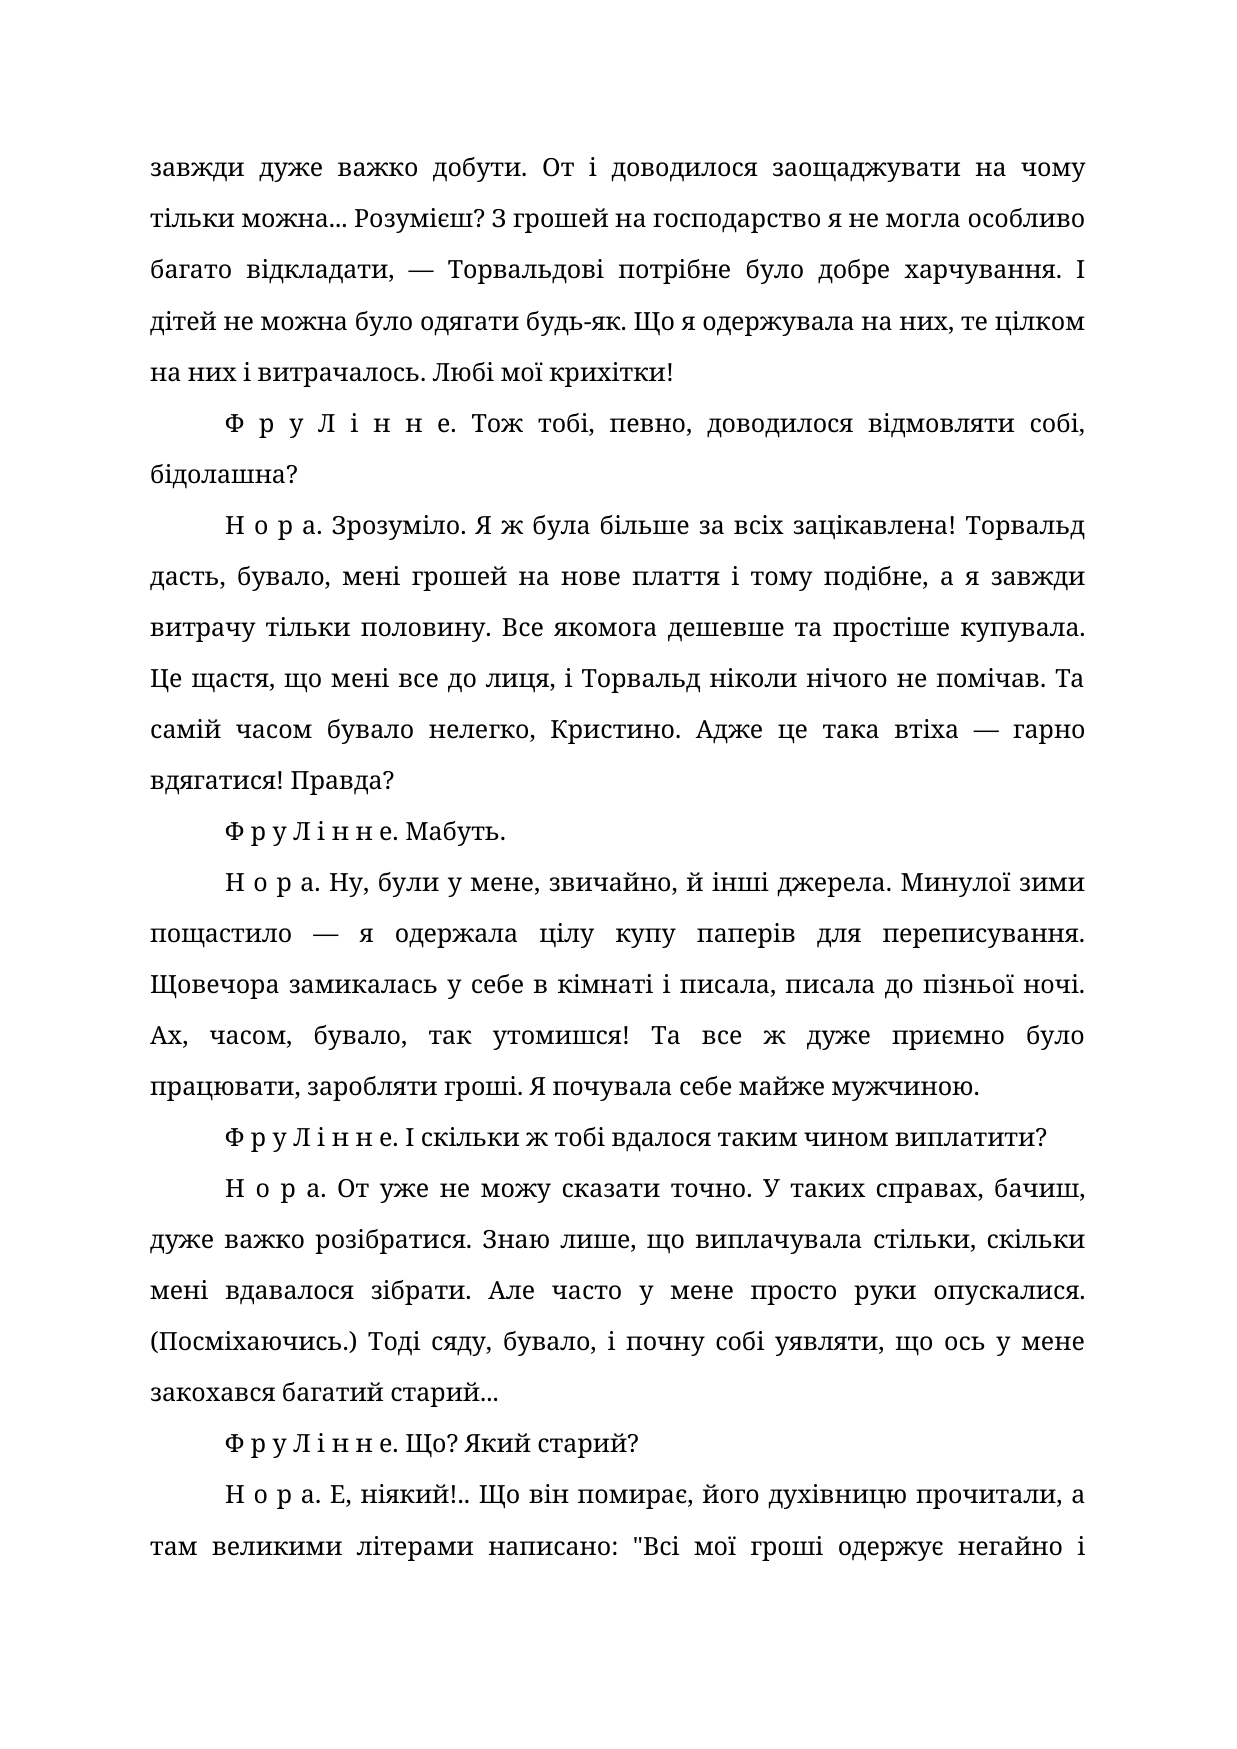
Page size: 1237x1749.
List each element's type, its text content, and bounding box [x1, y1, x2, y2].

text Ф р у Л і н н е. Тож тобі, певно, доводилося відмовляти собі, бідолашна? [150, 405, 1086, 490]
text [150, 1477, 1086, 1562]
text Ф р у Л і н н е. Що? Який старий? [150, 1426, 1086, 1460]
text Н о р а. Ну, були у мене, звичайно, й інші джерела. Минулої зими пощастило — я одержала цілу купу паперів для переписування. Щовечора замикалась у себе в кімнаті і писала, писала до пізньої ночі. Ах, часом, бувало, так утомишся! Та все ж дуже приємно було працювати, заробляти гроші. Я почувала себе майже мужчиною. [150, 864, 1086, 1103]
text Н о р а. Зрозуміло. Я ж була більше за всіх зацікавлена! Торвальд дасть, бувало, мені грошей на нове плаття і тому подібне, а я завжди витрачу тільки половину. Все якомога дешевше та простіше купувала. Це щастя, що мені все до лиця, і Торвальд ніколи нічого не помічав. Та самій часом бувало нелегко, Кристино. Адже це така втіха — гарно вдягатися! Правда? [150, 507, 1086, 797]
text Ф р у Л і н н е. Мабуть. [150, 813, 1086, 848]
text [150, 150, 1086, 388]
text Н о р а. От уже не можу сказати точно. У таких справах, бачиш, дуже важко розібратися. Знаю лише, що виплачувала стільки, скільки мені вдавалося зібрати. Але часто у мене просто руки опускалися. (Посміхаючись.) Тоді сяду, бувало, і почну собі уявляти, що ось у мене закохався багатий старий... [150, 1171, 1086, 1409]
text Ф р у Л і н н е. І скільки ж тобі вдалося таким чином виплатити? [150, 1120, 1086, 1154]
